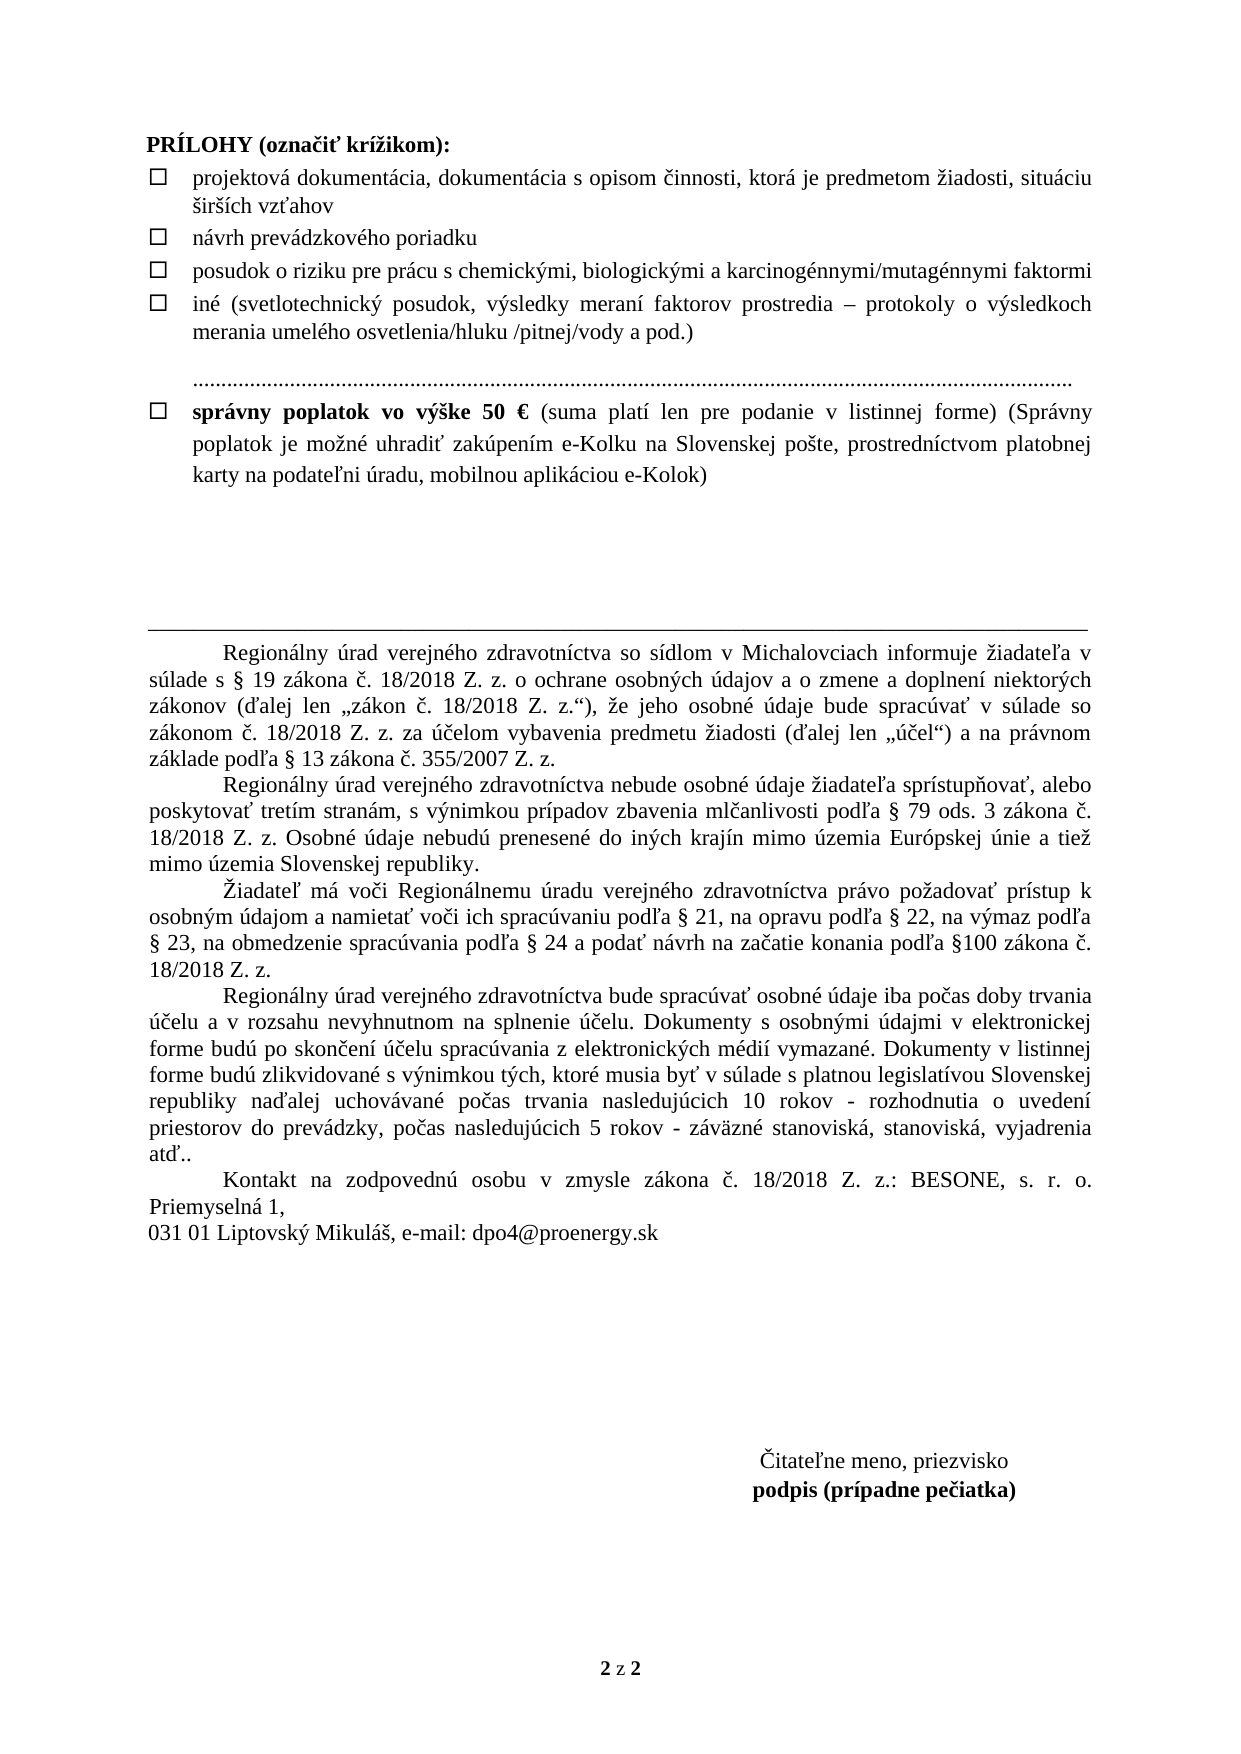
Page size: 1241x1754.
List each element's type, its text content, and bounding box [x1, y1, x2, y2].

text PRÍLOHY (označiť krížikom): [146, 131, 1093, 157]
text Žiadateľ má voči Regionálnemu úradu verejného zdravotníctva právo požadovať prístup k osobným údajom a namietať voči ich spracúvaniu podľa § 21, na opravu podľa § 22, na výmaz podľa § 23, na obmedzenie spracúvania podľa § 24 a podať návrh na začatie konania podľa §100 zákona č. 18/2018 Z. z. [149, 877, 1093, 982]
list posudok o riziku pre prácu s chemickými, biologickými a karcinogénnymi/mutagénnymi faktormi [148, 257, 1093, 284]
text Regionálny úrad verejného zdravotníctva bude spracúvať osobné údaje iba počas doby trvania účelu a v rozsahu nevyhnutnom na splnenie účelu. Dokumenty s osobnými údajmi v elektronickej forme budú po skončení účelu spracúvania z elektronických médií vymazané. Dokumenty v listinnej forme budú zlikvidované s výnimkou tých, ktoré musia byť v súlade s platnou legislatívou Slovenskej republiky naďalej uchovávané počas trvania nasledujúcich 10 rokov - rozhodnutia o uvedení priestorov do prevádzky, počas nasledujúcich 5 rokov - záväzné stanoviská, stanoviská, vyjadrenia atď.. [149, 982, 1093, 1167]
list návrh prevádzkového poriadku [148, 224, 1093, 250]
text __________________________________________________________________________________ [148, 607, 1093, 634]
text Kontakt na zodpovednú osobu v zmysle zákona č. 18/2018 Z. z.: BESONE, s. r. o. Priemyselná 1, [149, 1167, 1093, 1219]
text Čitateľne meno, priezvisko podpis (prípadne pečiatka) [721, 1447, 1047, 1503]
text .......................................................................................................................................................... [192, 365, 1093, 391]
list správny poplatok vo výške 50 € (suma platí len pre podanie v listinnej forme) (Správny poplatok je možné uhradiť zakúpením e-Kolku na Slovenskej pošte, prostredníctvom platobnej karty na podateľni úradu, mobilnou aplikáciou e-Kolok) [148, 398, 1093, 488]
text 031 01 Liptovský Mikuláš, e-mail: dpo4@proenergy.sk [148, 1219, 1093, 1246]
list iné (svetlotechnický posudok, výsledky meraní faktorov prostredia – protokoly o výsledkoch merania umelého osvetlenia/hluku /pitnej/vody a pod.) [148, 290, 1093, 345]
text Regionálny úrad verejného zdravotníctva nebude osobné údaje žiadateľa sprístupňovať, alebo poskytovať tretím stranám, s výnimkou prípadov zbavenia mlčanlivosti podľa § 79 ods. 3 zákona č. 18/2018 Z. z. Osobné údaje nebudú prenesené do iných krajín mimo územia Európskej únie a tiež mimo územia Slovenskej republiky. [149, 771, 1093, 877]
text Regionálny úrad verejného zdravotníctva so sídlom v Michalovciach informuje žiadateľa v súlade s § 19 zákona č. 18/2018 Z. z. o ochrane osobných údajov a o zmene a doplnení niektorých zákonov (ďalej len „zákon č. 18/2018 Z. z.“), že jeho osobné údaje bude spracúvať v súlade so zákonom č. 18/2018 Z. z. za účelom vybavenia predmetu žiadosti (ďalej len „účel“) a na právnom základe podľa § 13 zákona č. 355/2007 Z. z. [149, 639, 1093, 771]
list projektová dokumentácia, dokumentácia s opisom činnosti, ktorá je predmetom žiadosti, situáciu širších vzťahov [148, 164, 1093, 218]
